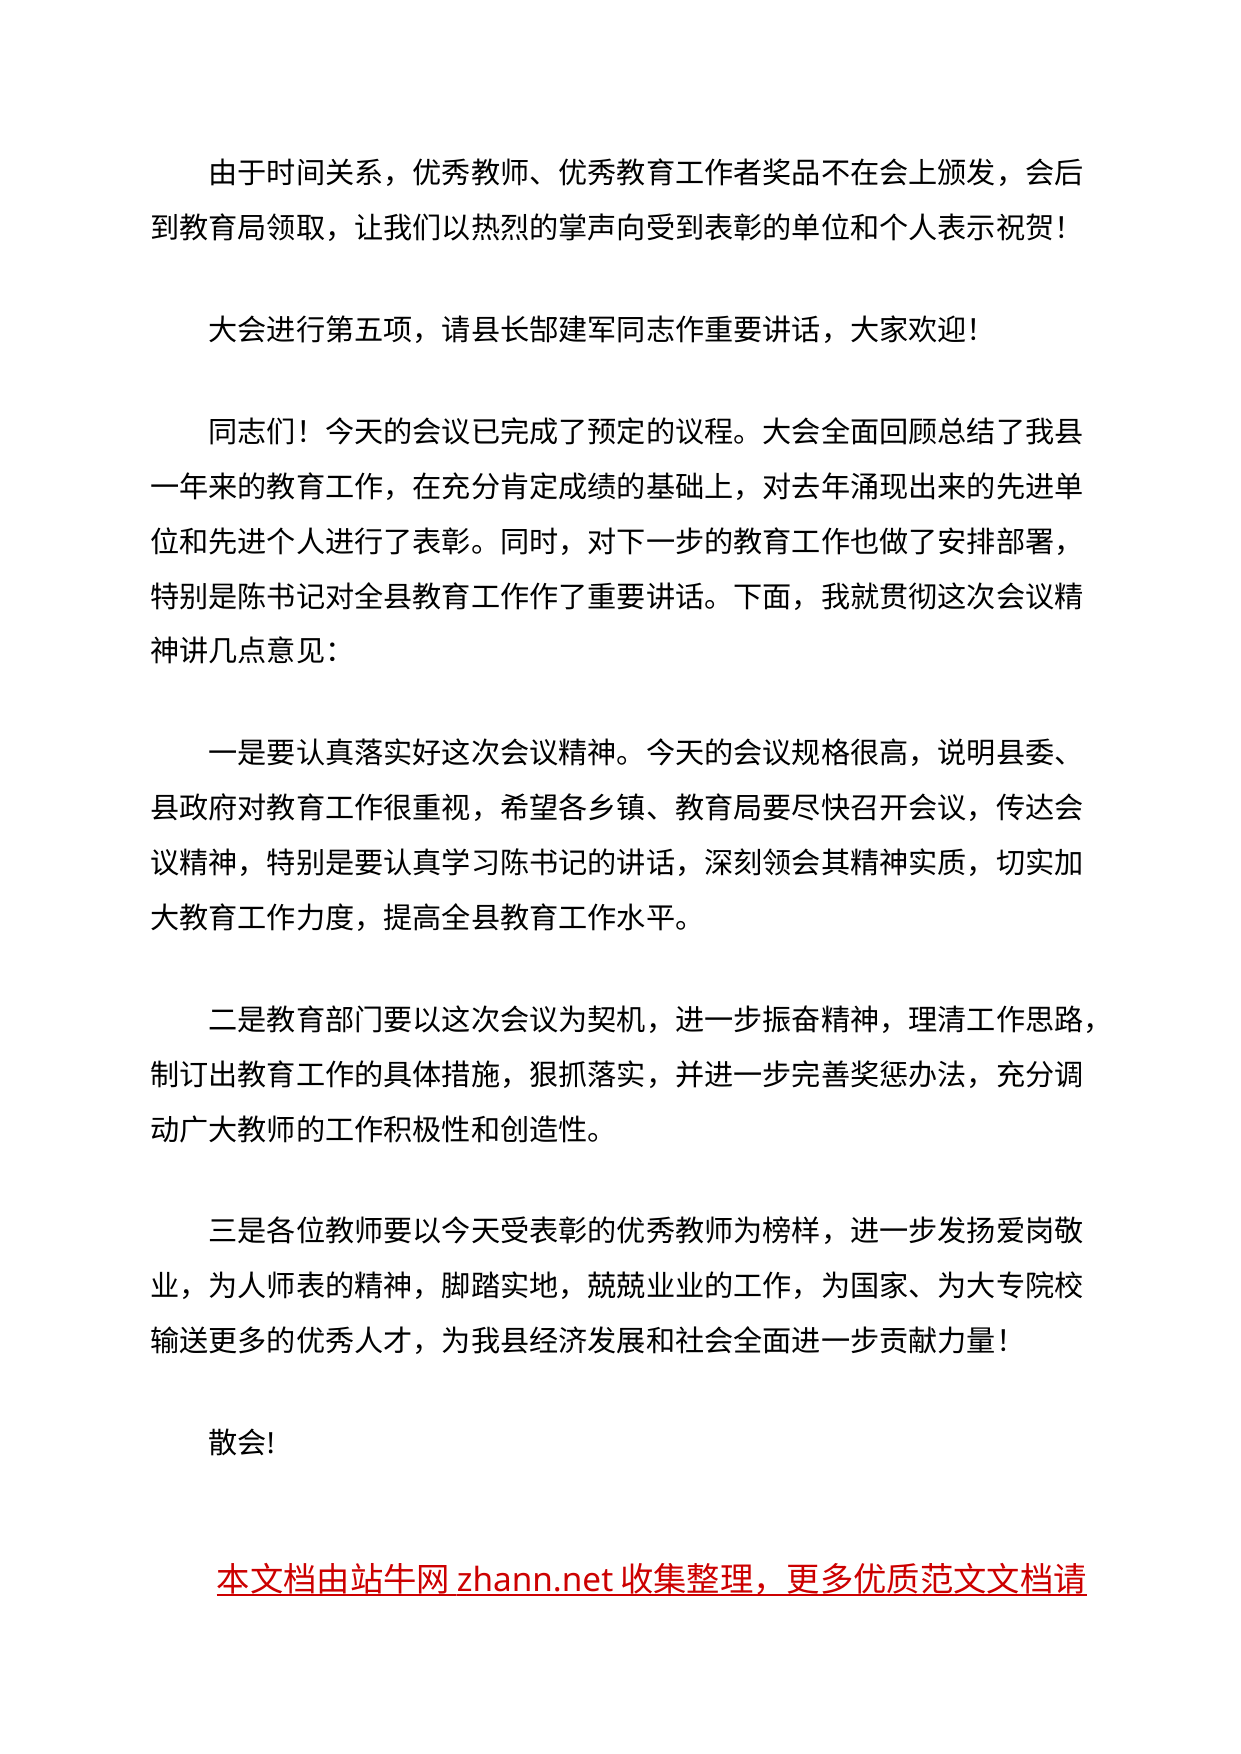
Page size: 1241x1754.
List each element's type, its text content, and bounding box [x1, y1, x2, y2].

text 同志们！今天的会议已完成了预定的议程。大会全面回顾总结了我县一年来的教育工作，在充分肯定成绩的基础上，对去年涌现出来的先进单位和先进个人进行了表彰。同时，对下一步的教育工作也做了安排部署，特别是陈书记对全县教育工作作了重要讲话。下面，我就贯彻这次会议精神讲几点意见： [150, 408, 1090, 670]
text 散会! [150, 1419, 1090, 1462]
text 由于时间关系，优秀教师、优秀教育工作者奖品不在会上颁发，会后到教育局领取，让我们以热烈的掌声向受到表彰的单位和个人表示祝贺！ [150, 150, 1090, 247]
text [150, 1553, 1090, 1601]
text 二是教育部门要以这次会议为契机，进一步振奋精神，理清工作思路，制订出教育工作的具体措施，狠抓落实，并进一步完善奖惩办法，充分调动广大教师的工作积极性和创造性。 [150, 996, 1090, 1148]
text 大会进行第五项，请县长郜建军同志作重要讲话，大家欢迎！ [150, 307, 1090, 349]
text 一是要认真落实好这次会议精神。今天的会议规格很高，说明县委、县政府对教育工作很重视，希望各乡镇、教育局要尽快召开会议，传达会议精神，特别是要认真学习陈书记的讲话，深刻领会其精神实质，切实加大教育工作力度，提高全县教育工作水平。 [150, 730, 1090, 937]
text 三是各位教师要以今天受表彰的优秀教师为榜样，进一步发扬爱岗敬业，为人师表的精神，脚踏实地，兢兢业业的工作，为国家、为大专院校输送更多的优秀人才，为我县经济发展和社会全面进一步贡献力量！ [150, 1208, 1090, 1360]
